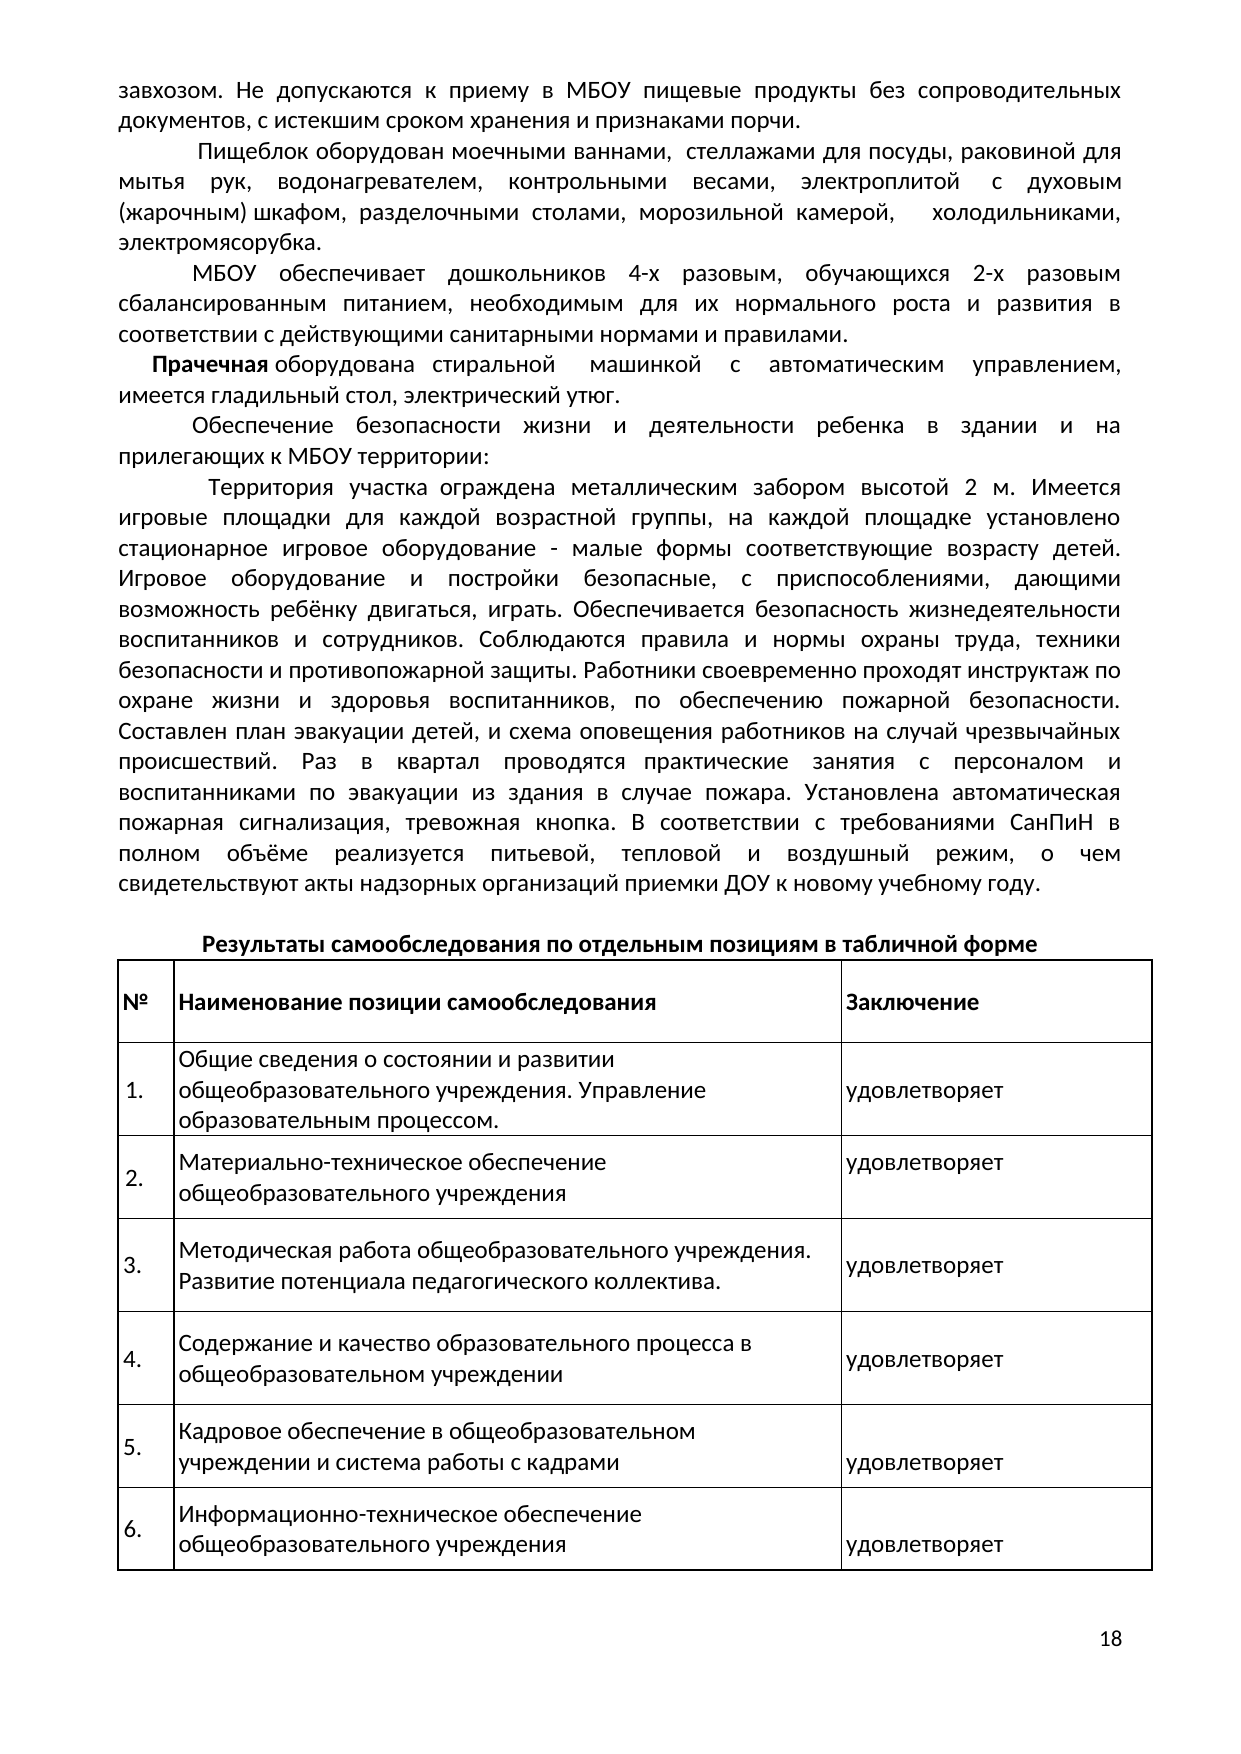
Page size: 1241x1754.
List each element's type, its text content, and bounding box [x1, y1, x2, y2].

table_cell 5. [119, 1405, 173, 1486]
table_cell Информационно-техническое обеспечение общеобразовательного учреждения [175, 1488, 841, 1569]
table_cell 2. [119, 1136, 173, 1217]
table_cell 3. [119, 1219, 173, 1311]
table_cell 4. [119, 1312, 173, 1404]
table_header № [119, 961, 173, 1042]
table_cell Методическая работа общеобразовательного учреждения. Развитие потенциала педагогического коллектива. [175, 1219, 841, 1311]
table_cell удовлетворяет [842, 1405, 1151, 1486]
table_cell удовлетворяет [842, 1136, 1151, 1217]
table_cell удовлетворяет [842, 1488, 1151, 1569]
text Обеспечение безопасности жизни и деятельности ребенка в здании и на прилегающих к МБОУ территории: [118, 409, 1122, 471]
text Прачечная оборудована стиральной машинкой с автоматическим управлением, имеется гладильный стол, электрический утюг. [118, 348, 1122, 409]
table_cell 6. [119, 1488, 173, 1569]
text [118, 74, 1122, 135]
text МБОУ обеспечивает дошкольников 4-х разовым, обучающихся 2-х разовым сбалансированным питанием, необходимым для их нормального роста и развития в соответствии с действующими санитарными нормами и правилами. [118, 257, 1122, 348]
table_cell Кадровое обеспечение в общеобразовательном учреждении и система работы с кадрами [175, 1405, 841, 1486]
table_cell Материально-техническое обеспечение общеобразовательного учреждения [175, 1136, 841, 1217]
table_cell 1. [119, 1043, 173, 1135]
table_cell Содержание и качество образовательного процесса в общеобразовательном учреждении [175, 1312, 841, 1404]
text Территория участка ограждена металлическим забором высотой 2 м. Имеется игровые площадки для каждой возрастной группы, на каждой площадке установлено стационарное игровое оборудование - малые формы соответствующие возрасту детей. Игровое оборудование и постройки безопасные, с приспособлениями, дающими возможность ребёнку двигаться, играть. Обеспечивается безопасность жизнедеятельности воспитанников и сотрудников. Соблюдаются правила и нормы охраны труда, техники безопасности и противопожарной защиты. Работники своевременно проходят инструктаж по охране жизни и здоровья воспитанников, по обеспечению пожарной безопасности. Составлен план эвакуации детей, и схема оповещения работников на случай чрезвычайных происшествий. Раз в квартал проводятся практические занятия с персоналом и воспитанниками по эвакуации из здания в случае пожара. Установлена автоматическая пожарная сигнализация, тревожная кнопка. В соответствии с требованиями СанПиН в полном объёме реализуется питьевой, тепловой и воздушный режим, о чем свидетельствуют акты надзорных организаций приемки ДОУ к новому учебному году. [118, 471, 1122, 898]
table_header Заключение [842, 961, 1151, 1042]
text Пищеблок оборудован моечными ваннами, стеллажами для посуды, раковиной для мытья рук, водонагревателем, контрольными весами, электроплитой с духовым (жарочным) шкафом, разделочными столами, морозильной камерой, холодильниками, электромясорубка. [118, 135, 1122, 257]
text Результаты самообследования по отдельным позициям в табличной форме [118, 928, 1122, 959]
table_header Наименование позиции самообследования [175, 961, 841, 1042]
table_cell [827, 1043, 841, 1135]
